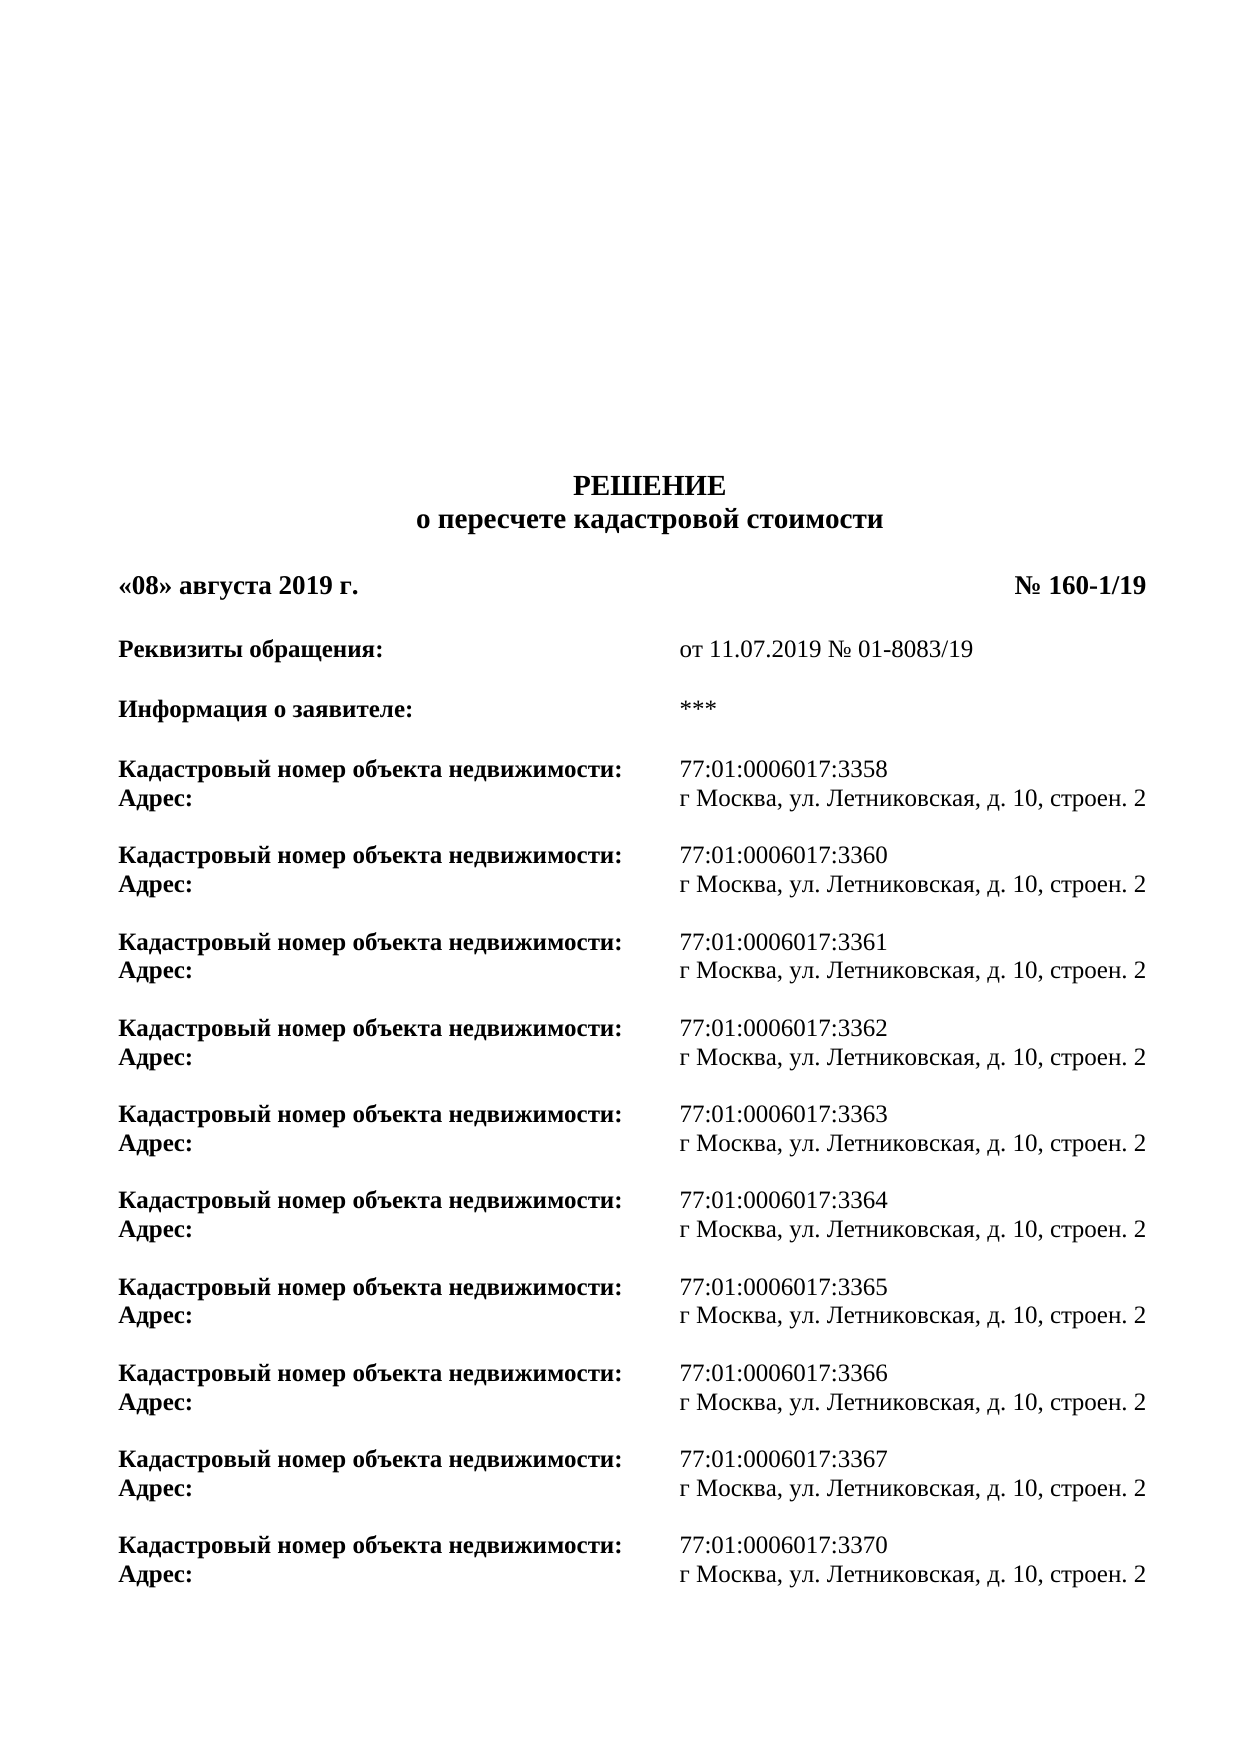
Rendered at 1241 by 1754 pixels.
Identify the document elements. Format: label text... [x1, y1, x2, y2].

text Адрес: г Москва, ул. Летниковская, д. 10, строен. 2 [118, 956, 1152, 984]
text Кадастровый номер объекта недвижимости: 77:01:0006017:3367 [118, 1444, 1152, 1473]
text Кадастровый номер объекта недвижимости: 77:01:0006017:3364 [118, 1186, 1152, 1214]
text Кадастровый номер объекта недвижимости: 77:01:0006017:3365 [118, 1272, 1152, 1301]
text Адрес: г Москва, ул. Летниковская, д. 10, строен. 2 [118, 1387, 1152, 1416]
text РЕШЕНИЕ [148, 468, 1152, 502]
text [118, 1559, 1152, 1588]
text «08» августа 2019 г. № 160-1/19 [118, 569, 1152, 600]
text Кадастровый номер объекта недвижимости: 77:01:0006017:3358 [118, 754, 1152, 783]
text о пересчете кадастровой стоимости [148, 502, 1152, 535]
text Кадастровый номер объекта недвижимости: 77:01:0006017:3362 [118, 1013, 1152, 1042]
text Кадастровый номер объекта недвижимости: 77:01:0006017:3363 [118, 1099, 1152, 1128]
text Адрес: г Москва, ул. Летниковская, д. 10, строен. 2 [118, 1214, 1152, 1243]
text Кадастровый номер объекта недвижимости: 77:01:0006017:3361 [118, 927, 1152, 956]
text Адрес: г Москва, ул. Летниковская, д. 10, строен. 2 [118, 1301, 1152, 1329]
text Адрес: г Москва, ул. Летниковская, д. 10, строен. 2 [118, 1128, 1152, 1157]
text Адрес: г Москва, ул. Летниковская, д. 10, строен. 2 [118, 783, 1152, 812]
text Кадастровый номер объекта недвижимости: 77:01:0006017:3360 [118, 841, 1152, 869]
text Информация о заявителе: *** [118, 694, 1152, 723]
text Кадастровый номер объекта недвижимости: 77:01:0006017:3366 [118, 1358, 1152, 1387]
text Реквизиты обращения: от 11.07.2019 № 01-8083/19 [118, 634, 1152, 663]
text Адрес: г Москва, ул. Летниковская, д. 10, строен. 2 [118, 1042, 1152, 1071]
text Кадастровый номер объекта недвижимости: 77:01:0006017:3370 [118, 1531, 1152, 1559]
text Адрес: г Москва, ул. Летниковская, д. 10, строен. 2 [118, 869, 1152, 898]
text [118, 1473, 1152, 1502]
